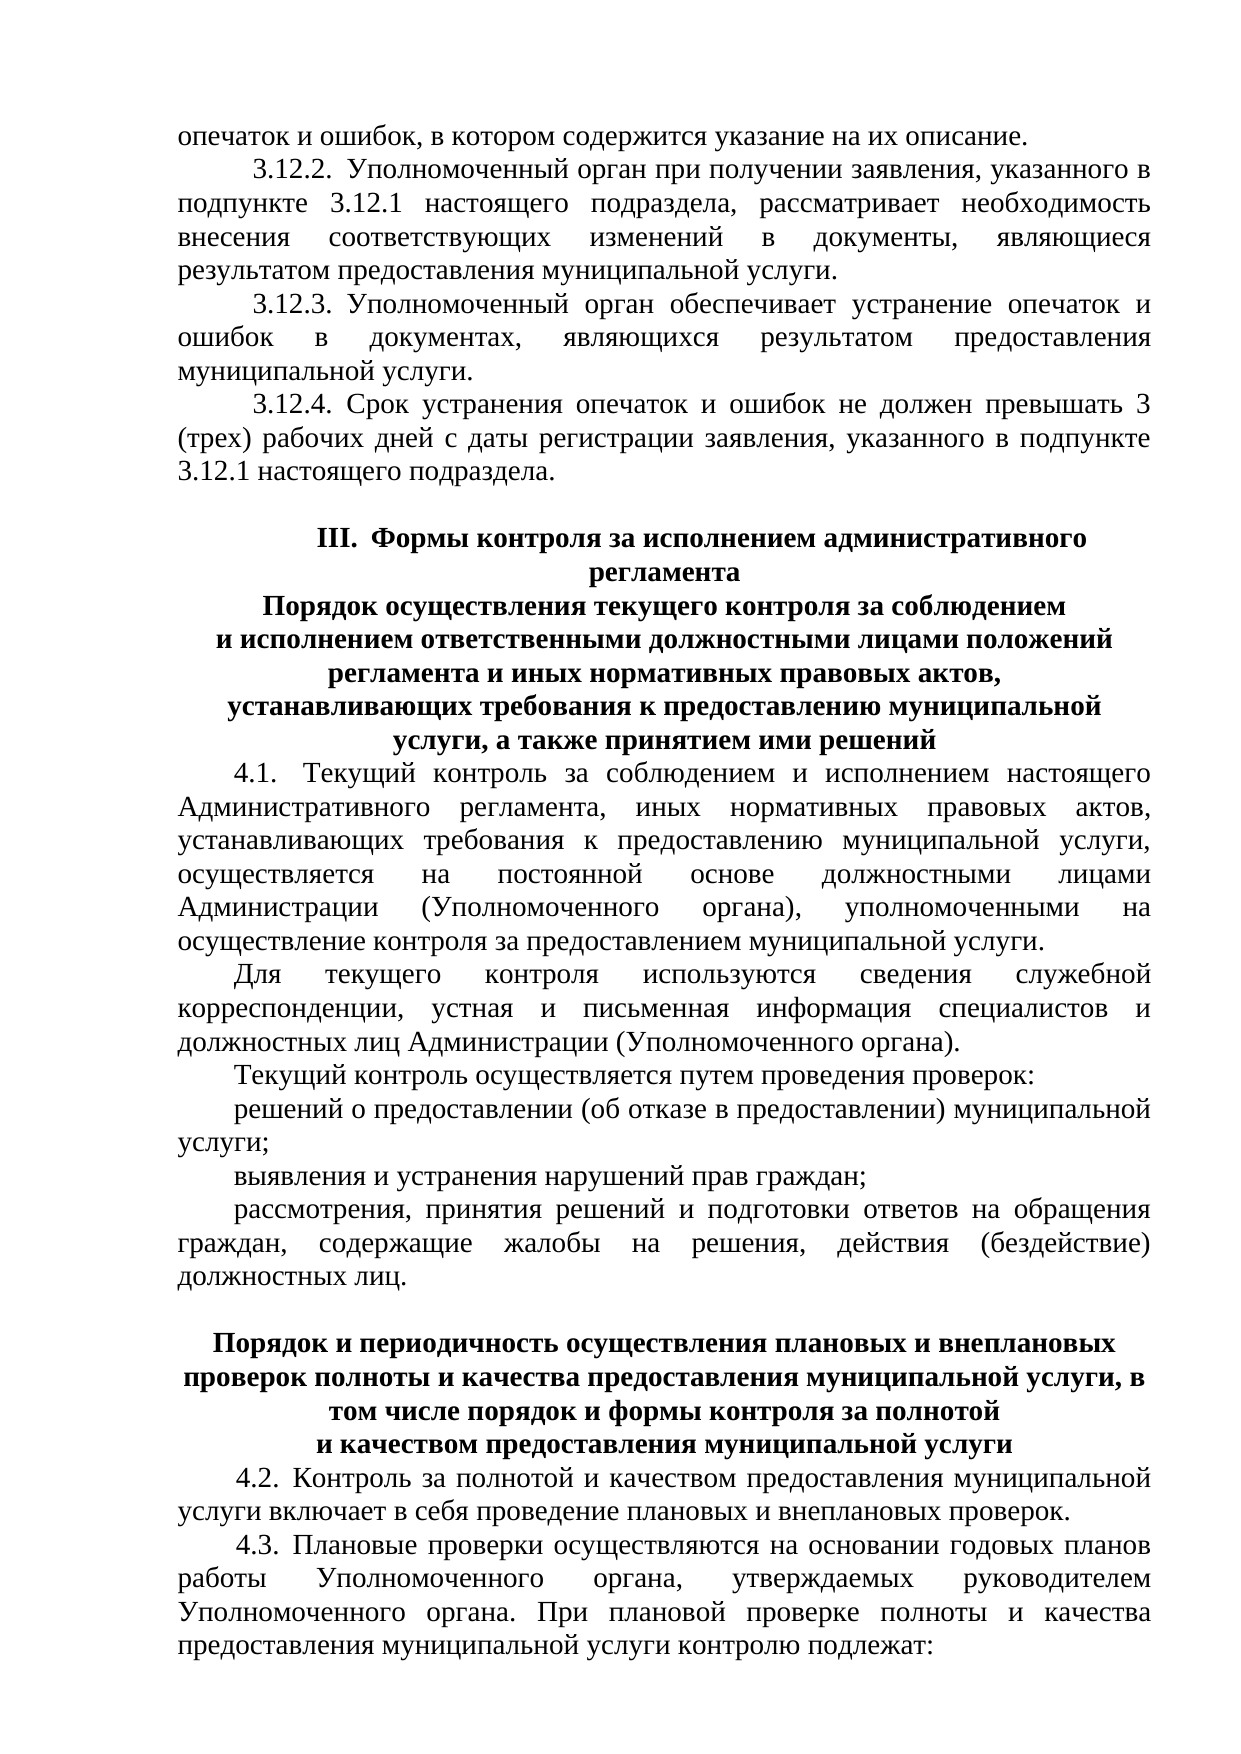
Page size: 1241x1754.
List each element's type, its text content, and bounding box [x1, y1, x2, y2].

list Уполномоченный орган при получении заявления, указанного в подпункте 3.12.1 настоящего подраздела, рассматривает необходимость внесения соответствующих изменений в документы, являющиеся результатом предоставления муниципальной услуги. [177, 152, 1152, 286]
text выявления и устранения нарушений прав граждан; [177, 1158, 1152, 1191]
list Формы контроля за исполнением административного регламента [177, 521, 1152, 588]
text Для текущего контроля используются сведения служебной корреспонденции, устная и письменная информация специалистов и должностных лиц Администрации (Уполномоченного органа). [177, 957, 1152, 1057]
text рассмотрения, принятия решений и подготовки ответов на обращения граждан, содержащие жалобы на решения, действия (бездействие) должностных лиц. [177, 1191, 1152, 1292]
text Порядок осуществления текущего контроля за соблюдением и исполнением ответственными должностными лицами положений регламента и иных нормативных правовых актов, устанавливающих требования к предоставлению муниципальной услуги, а также принятием ими решений [177, 588, 1152, 755]
list Контроль за полнотой и качеством предоставления муниципальной услуги включает в себя проведение плановых и внеплановых проверок. [177, 1460, 1152, 1527]
list Срок устранения опечаток и ошибок не должен превышать 3 (трех) рабочих дней с даты регистрации заявления, указанного в подпункте 3.12.1 настоящего подраздела. [177, 386, 1152, 487]
list Плановые проверки осуществляются на основании годовых планов работы Уполномоченного органа, утверждаемых руководителем Уполномоченного органа. При плановой проверке полноты и качества предоставления муниципальной услуги контролю подлежат: [177, 1527, 1152, 1661]
text Порядок и периодичность осуществления плановых и внеплановых проверок полноты и качества предоставления муниципальной услуги, в том числе порядок и формы контроля за полнотой и качеством предоставления муниципальной услуги [177, 1326, 1152, 1460]
list Текущий контроль за соблюдением и исполнением настоящего Административного регламента, иных нормативных правовых актов, устанавливающих требования к предоставлению муниципальной услуги, осуществляется на постоянной основе должностными лицами Администрации (Уполномоченного органа), уполномоченными на осуществление контроля за предоставлением муниципальной услуги. [177, 755, 1152, 957]
list Уполномоченный орган обеспечивает устранение опечаток и ошибок в документах, являющихся результатом предоставления муниципальной услуги. [177, 286, 1152, 386]
text Текущий контроль осуществляется путем проведения проверок: [177, 1057, 1152, 1091]
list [177, 118, 1152, 152]
text решений о предоставлении (об отказе в предоставлении) муниципальной услуги; [177, 1091, 1152, 1158]
